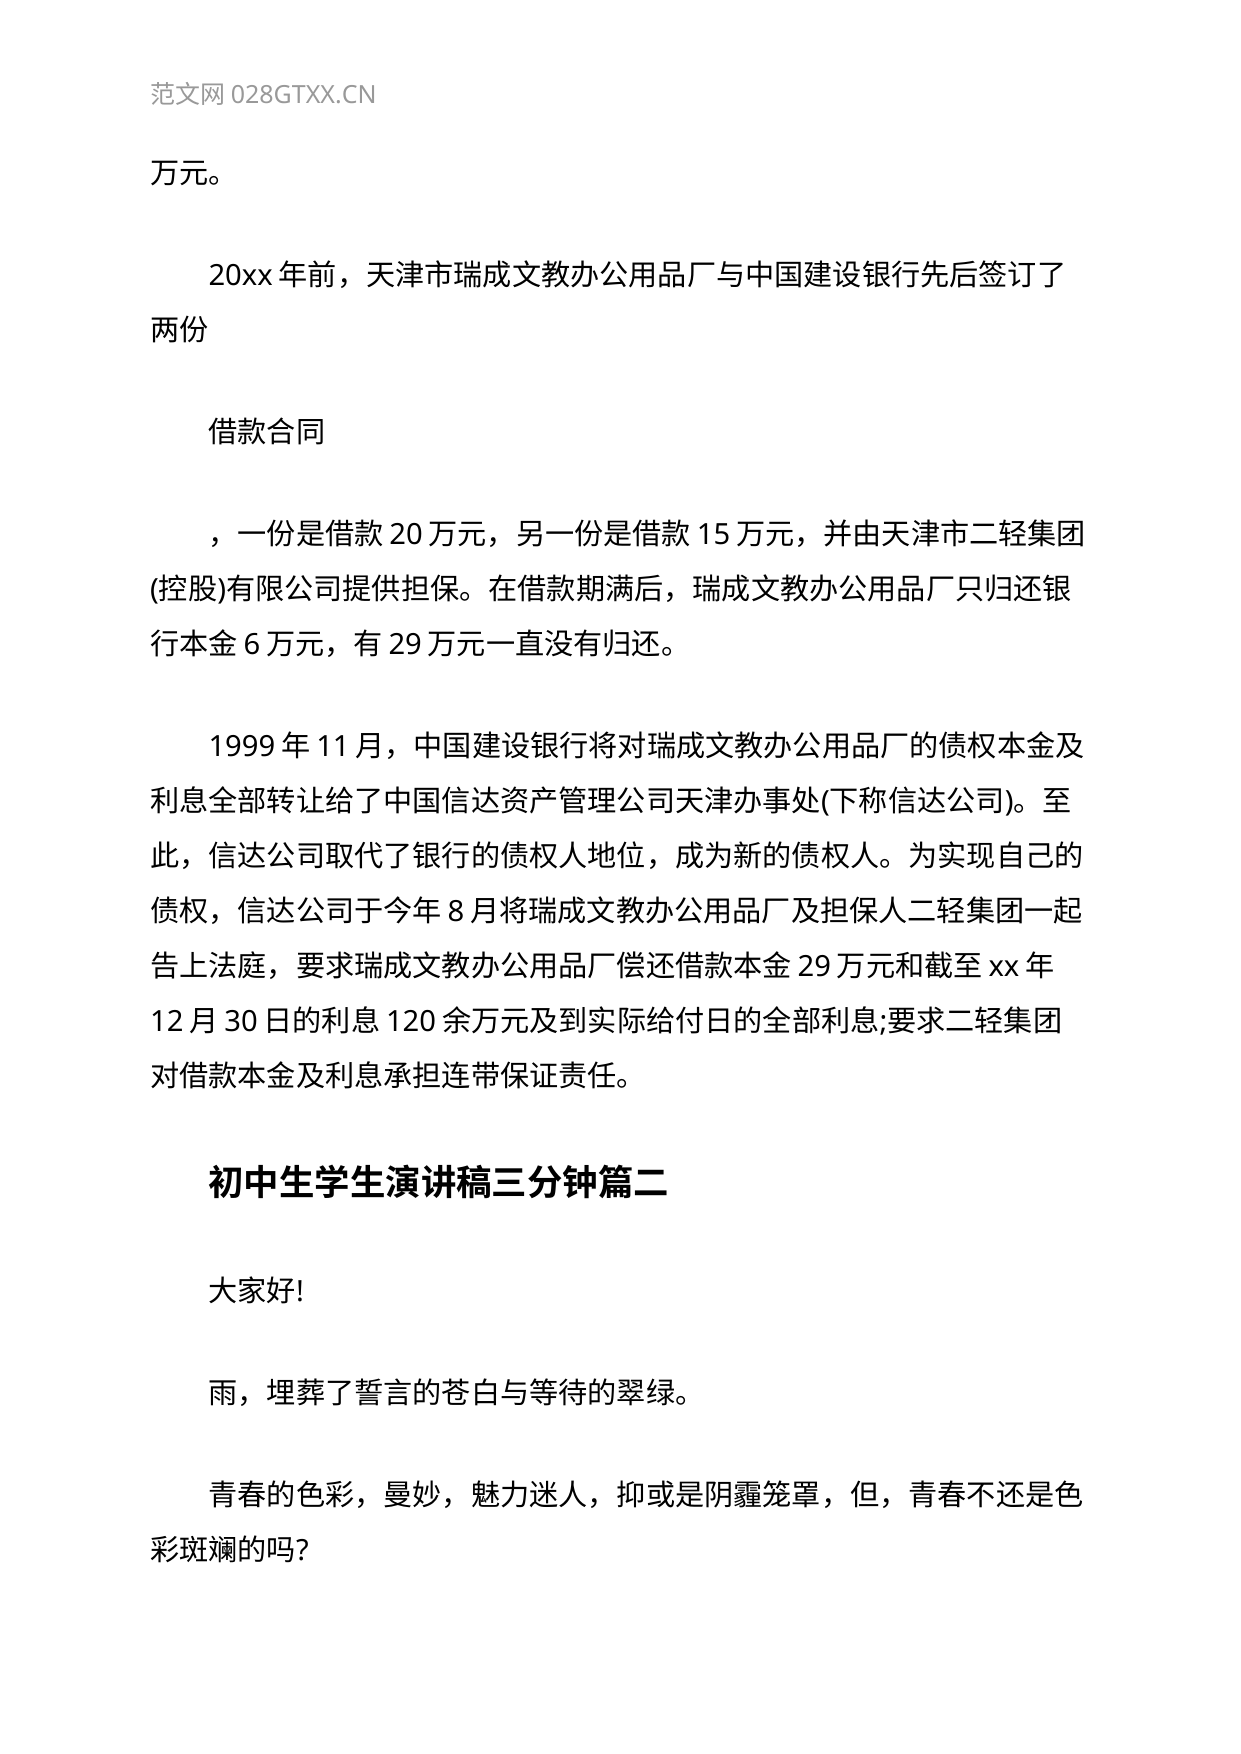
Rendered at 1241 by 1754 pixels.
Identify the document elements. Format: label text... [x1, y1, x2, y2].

text 初中生学生演讲稿三分钟篇二 [150, 1154, 1090, 1205]
text 雨，埋葬了誓言的苍白与等待的翠绿。 [150, 1369, 1090, 1412]
text 大家好! [150, 1267, 1090, 1310]
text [150, 150, 1090, 192]
text 借款合同 [150, 408, 1090, 451]
text 青春的色彩，曼妙，魅力迷人，抑或是阴霾笼罩，但，青春不还是色彩斑斓的吗? [150, 1471, 1090, 1568]
text 20xx年前，天津市瑞成文教办公用品厂与中国建设银行先后签订了两份 [150, 252, 1090, 349]
text ，一份是借款20万元，另一份是借款15万元，并由天津市二轻集团(控股)有限公司提供担保。在借款期满后，瑞成文教办公用品厂只归还银行本金6万元，有29万元一直没有归还。 [150, 510, 1090, 663]
text 1999年11月，中国建设银行将对瑞成文教办公用品厂的债权本金及利息全部转让给了中国信达资产管理公司天津办事处(下称信达公司)。至此，信达公司取代了银行的债权人地位，成为新的债权人。为实现自己的债权，信达公司于今年8月将瑞成文教办公用品厂及担保人二轻集团一起告上法庭，要求瑞成文教办公用品厂偿还借款本金29万元和截至xx年12月30日的利息120余万元及到实际给付日的全部利息;要求二轻集团对借款本金及利息承担连带保证责任。 [150, 722, 1090, 1094]
